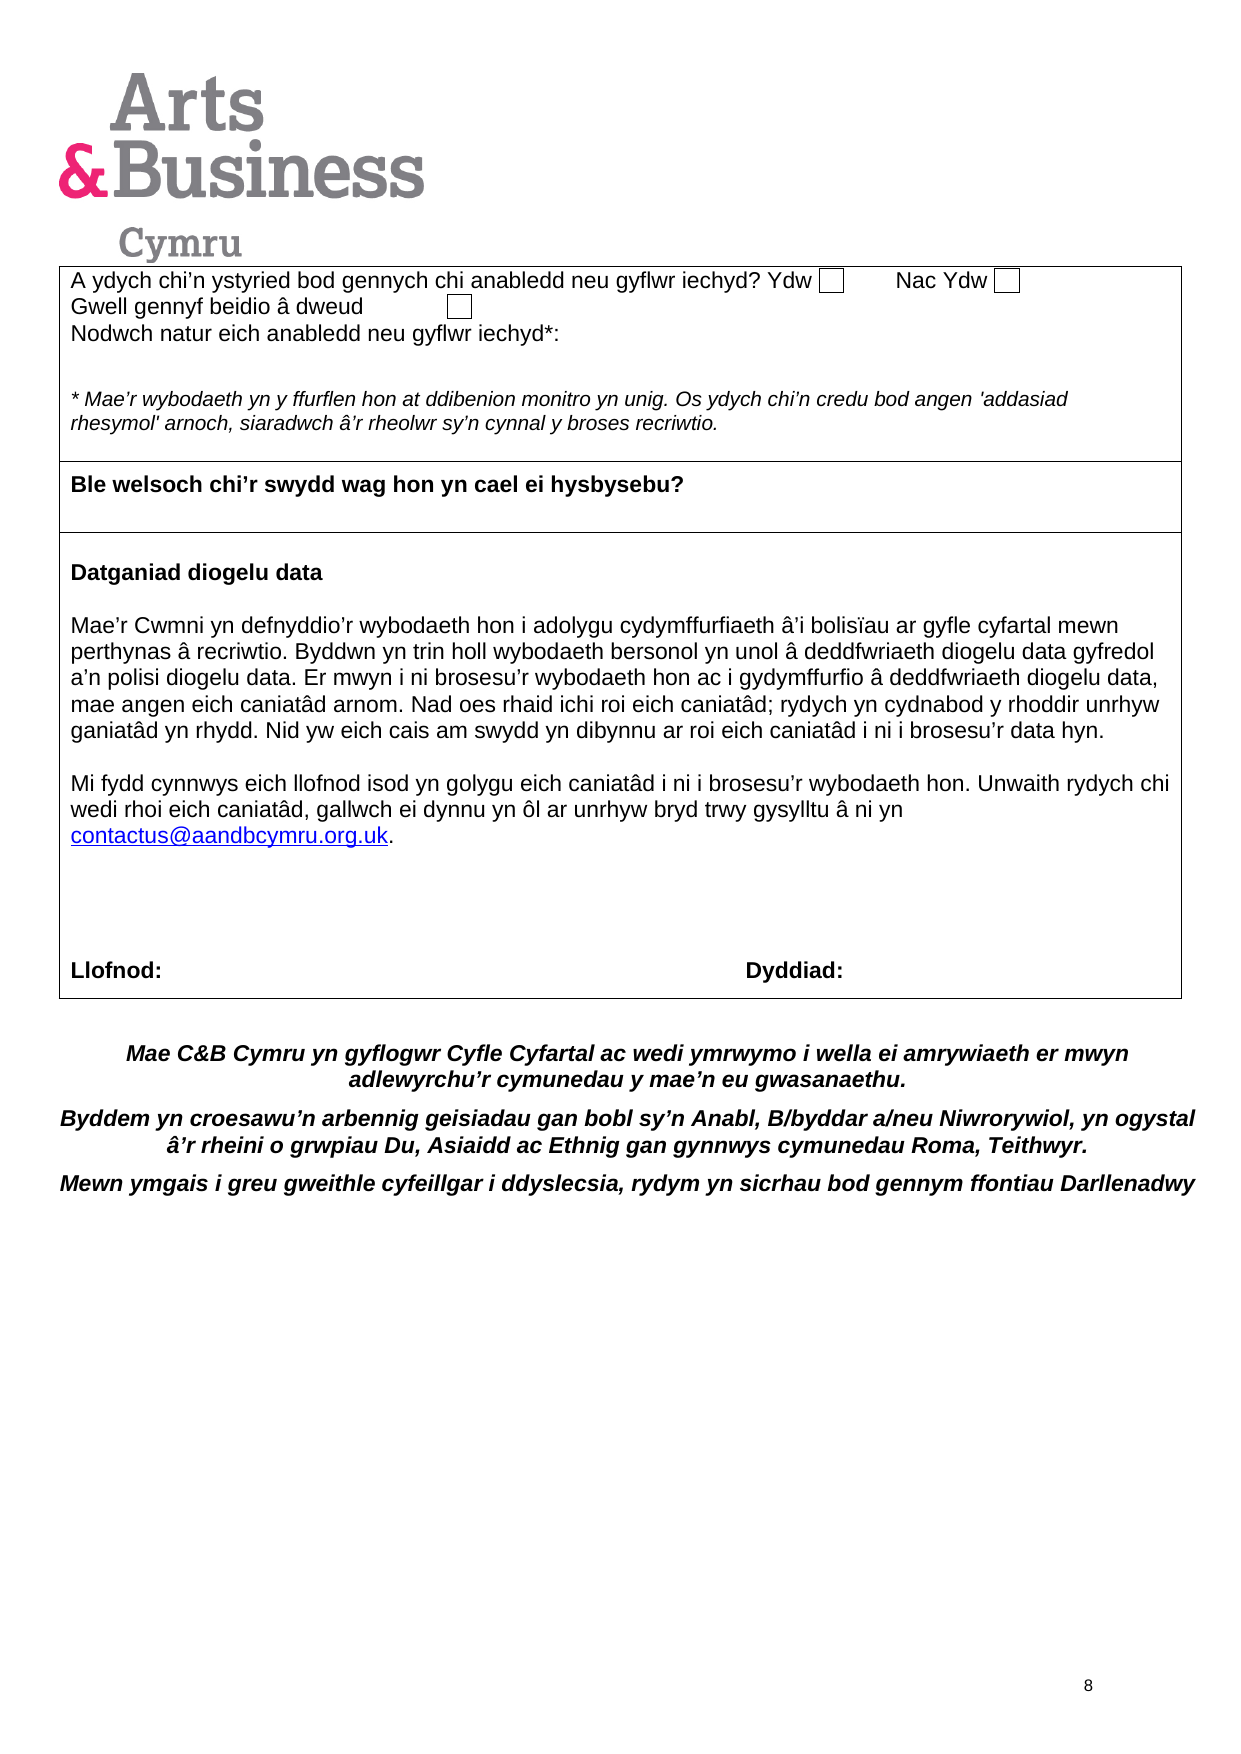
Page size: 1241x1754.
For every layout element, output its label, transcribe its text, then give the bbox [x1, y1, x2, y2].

table_cell Datganiad diogelu data Mae’r Cwmni yn defnyddio’r wybodaeth hon i adolygu cydymffurfiaeth â’i bolisïau ar gyfle cyfartal mewn perthynas â recriwtio. Byddwn yn trin holl wybodaeth bersonol yn unol â deddfwriaeth diogelu data gyfredol a’n polisi diogelu data. Er mwyn i ni brosesu’r wybodaeth hon ac i gydymffurfio â deddfwriaeth diogelu data, mae angen eich caniatâd arnom. Nad oes rhaid ichi roi eich caniatâd; rydych yn cydnabod y rhoddir unrhyw ganiatâd yn rhydd. Nid yw eich cais am swydd yn dibynnu ar roi eich caniatâd i ni i brosesu’r data hyn. Mi fydd cynnwys eich llofnod isod yn golygu eich caniatâd i ni i brosesu’r wybodaeth hon. Unwaith rydych chi wedi rhoi eich caniatâd, gallwch ei dynnu yn ôl ar unrhyw bryd trwy gysylltu â ni yn contactus@aandbcymru.org.uk. Llofnod: Dyddiad: [60, 533, 1181, 998]
table_cell A ydych chi’n ystyried bod gennych chi anabledd neu gyflwr iechyd? Ydw Nac Ydw Gwell gennyf beidio â dweud Nodwch natur eich anabledd neu gyflwr iechyd*: * Mae’r wybodaeth yn y ffurflen hon at ddibenion monitro yn unig. Os ydych chi’n credu bod angen 'addasiad rhesymol' arnoch, siaradwch â’r rheolwr sy’n cynnal y broses recriwtio. [60, 267, 1181, 461]
table_cell Ble welsoch chi’r swydd wag hon yn cael ei hysbysebu? [60, 462, 1181, 532]
text Mewn ymgais i greu gweithle cyfeillgar i ddyslecsia, rydym yn sicrhau bod gennym ffontiau Darllenadwy [59, 1170, 1196, 1197]
text Mae C&B Cymru yn gyflogwr Cyfle Cyfartal ac wedi ymrwymo i wella ei amrywiaeth er mwyn adlewyrchu’r cymunedau y mae’n eu gwasanaethu. [59, 1040, 1196, 1093]
text Byddem yn croesawu’n arbennig geisiadau gan bobl sy’n Anabl, B/byddar a/neu Niwrorywiol, yn ogystal â’r rheini o grwpiau Du, Asiaidd ac Ethnig gan gynnwys cymunedau Roma, Teithwyr. [59, 1105, 1196, 1158]
picture [59, 73, 424, 263]
